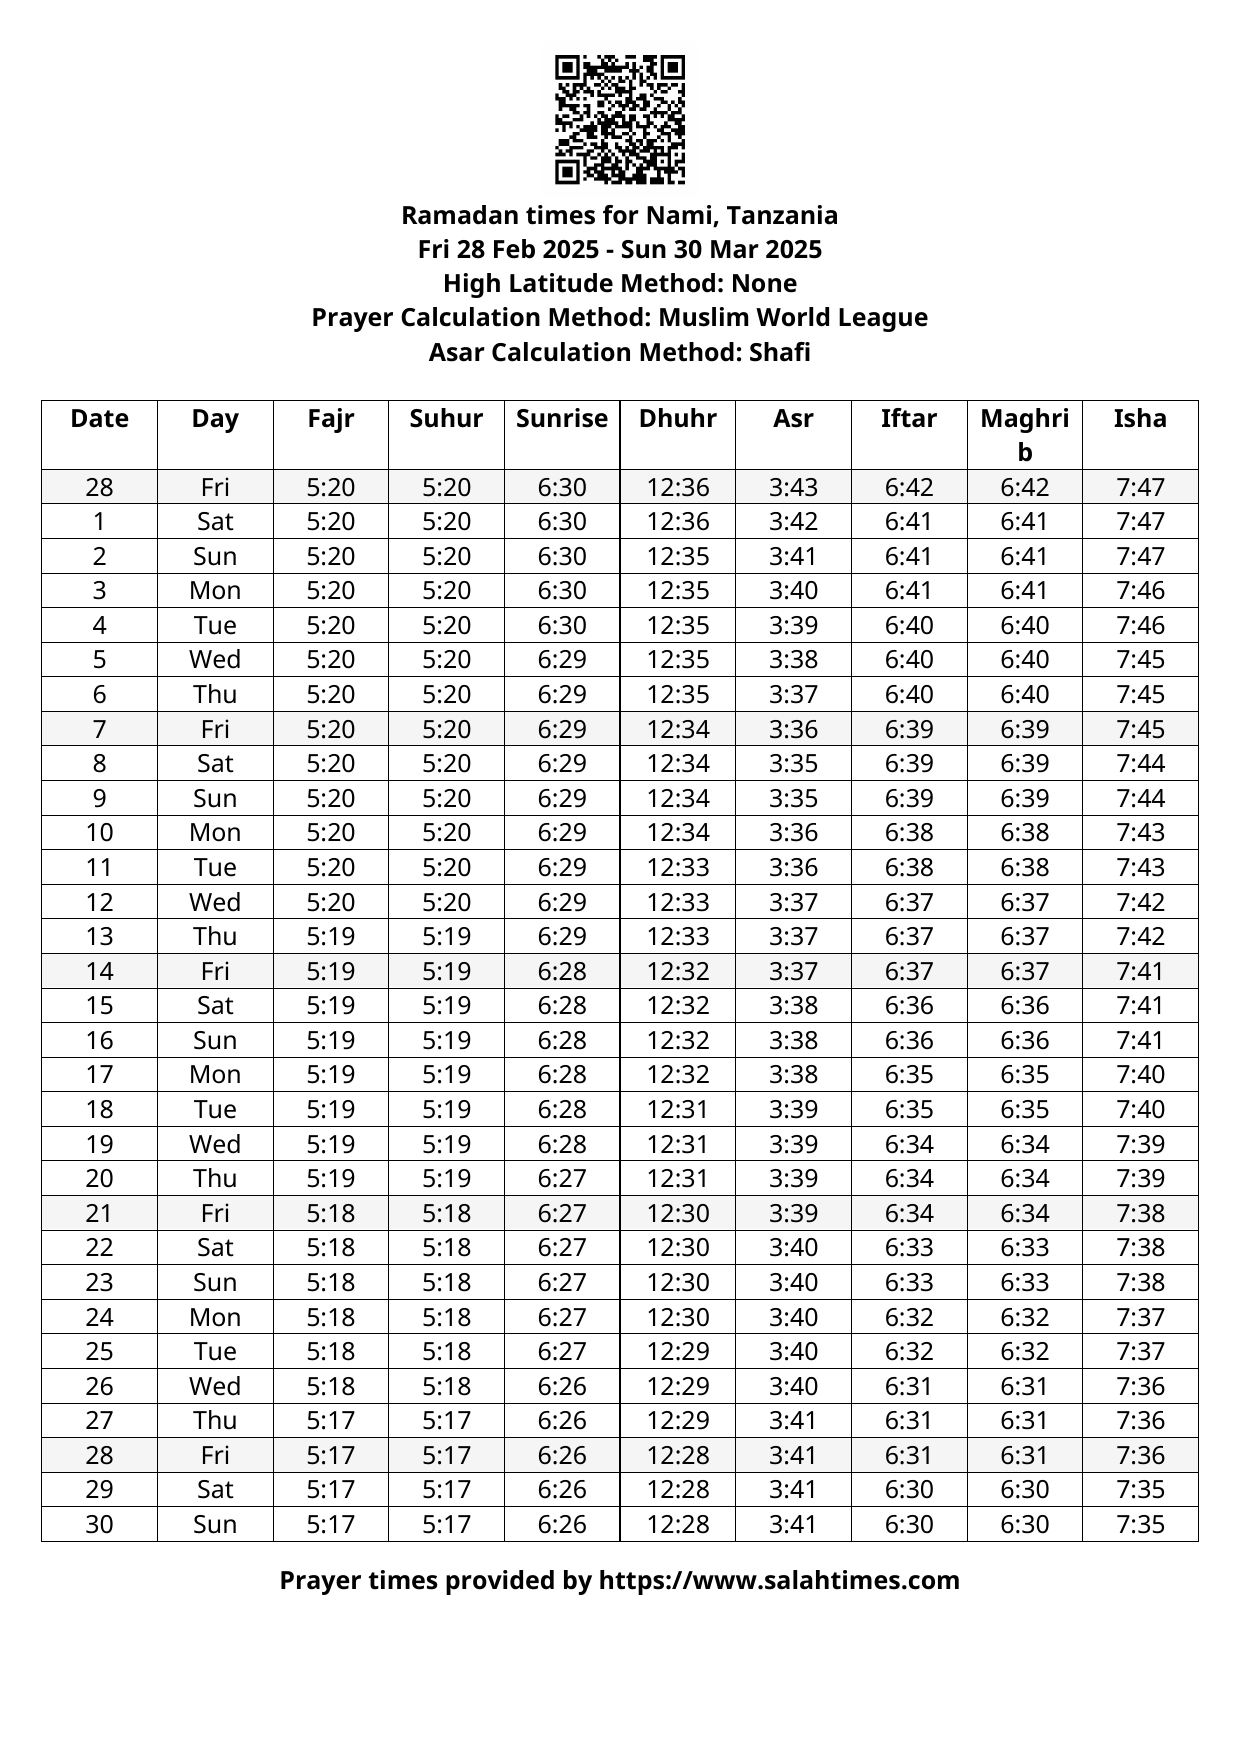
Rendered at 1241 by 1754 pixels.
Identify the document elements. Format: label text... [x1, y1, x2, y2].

table_cell 6:40 [968, 608, 1082, 642]
table_header Maghrib [968, 401, 1082, 469]
table_cell 6:29 [505, 816, 619, 849]
table_cell 12:28 [621, 1507, 735, 1541]
table_cell 6:36 [968, 1023, 1082, 1057]
table_cell 12:30 [621, 1231, 735, 1264]
table_cell 6:26 [505, 1473, 619, 1506]
table_cell 28 [42, 1438, 157, 1472]
table_cell 6:28 [505, 989, 619, 1022]
table_cell 5:18 [274, 1300, 388, 1333]
table_cell 7:40 [1083, 1092, 1198, 1126]
table_cell 6:40 [968, 677, 1082, 711]
table_cell 6:39 [852, 781, 967, 814]
table_cell 6:40 [968, 643, 1082, 676]
table_cell 5:19 [274, 1023, 388, 1057]
table_cell 3:40 [736, 1231, 851, 1264]
table_cell 5:20 [274, 712, 388, 745]
table_cell 12:35 [621, 677, 735, 711]
table_cell 5:17 [274, 1507, 388, 1541]
table_cell 6:26 [505, 1404, 619, 1437]
table_cell 5:20 [274, 608, 388, 642]
table_header Day [158, 401, 273, 469]
table_cell 7:41 [1083, 954, 1198, 987]
table_cell 7:38 [1083, 1231, 1198, 1264]
table_cell 12:35 [621, 643, 735, 676]
table_cell 6:37 [852, 954, 967, 987]
table_cell Sun [158, 1023, 273, 1057]
picture [542, 41, 699, 198]
table_cell 6:41 [968, 539, 1082, 572]
table_cell 7:40 [1083, 1058, 1198, 1091]
table_cell 5:18 [389, 1196, 504, 1229]
table_cell 5:19 [389, 989, 504, 1022]
table_cell 6:38 [852, 816, 967, 849]
table_cell 5:17 [274, 1438, 388, 1472]
table_cell 12:33 [621, 850, 735, 884]
table_cell 6:34 [852, 1161, 967, 1195]
table_cell 5:20 [389, 746, 504, 780]
table_cell 2 [42, 539, 157, 572]
table_cell 6:42 [968, 470, 1082, 503]
table_cell 1 [42, 504, 157, 538]
table_cell 5:17 [389, 1473, 504, 1506]
table_cell 12:35 [621, 539, 735, 572]
table_cell 3 [42, 574, 157, 607]
table_cell 29 [42, 1473, 157, 1506]
table_cell 6:30 [505, 504, 619, 538]
table_cell Tue [158, 850, 273, 884]
table_cell 12:29 [621, 1369, 735, 1402]
table_cell 12:31 [621, 1092, 735, 1126]
table_cell 3:37 [736, 677, 851, 711]
table_cell 6:30 [505, 608, 619, 642]
table_cell 24 [42, 1300, 157, 1333]
table_cell 26 [42, 1369, 157, 1402]
table_cell 5:17 [274, 1473, 388, 1506]
table_cell 5:17 [389, 1438, 504, 1472]
table_cell 6:27 [505, 1231, 619, 1264]
table_cell 6:34 [852, 1127, 967, 1160]
table_cell 12:36 [621, 470, 735, 503]
table_cell 12:31 [621, 1127, 735, 1160]
table_cell 3:37 [736, 919, 851, 953]
text Prayer times provided by https://www.salahtimes.com [42, 1563, 1198, 1597]
table_cell 6:29 [505, 677, 619, 711]
table_cell 5:17 [389, 1404, 504, 1437]
table_cell 5:20 [389, 504, 504, 538]
table_cell 7:41 [1083, 989, 1198, 1022]
table_header Fajr [274, 401, 388, 469]
table_cell Sat [158, 1473, 273, 1506]
table_cell Sat [158, 504, 273, 538]
table_cell 5:19 [274, 1127, 388, 1160]
table_cell 30 [42, 1507, 157, 1541]
table_cell 5:20 [274, 643, 388, 676]
table_cell 6:30 [968, 1507, 1082, 1541]
table_cell 6:27 [505, 1300, 619, 1333]
table_cell 22 [42, 1231, 157, 1264]
table_cell 12:30 [621, 1196, 735, 1229]
table_cell 5:20 [389, 712, 504, 745]
table_cell Sun [158, 1507, 273, 1541]
table_cell 11 [42, 850, 157, 884]
table_cell 5:20 [274, 781, 388, 814]
table_cell 6:29 [505, 746, 619, 780]
table_cell 25 [42, 1334, 157, 1368]
table_cell 5:20 [389, 677, 504, 711]
table_cell 5:20 [389, 816, 504, 849]
table_cell 6:35 [968, 1092, 1082, 1126]
table_cell 9 [42, 781, 157, 814]
table_cell 6:40 [852, 643, 967, 676]
table_cell 6:26 [505, 1438, 619, 1472]
table_header Suhur [389, 401, 504, 469]
table_cell 6:31 [852, 1438, 967, 1472]
table_cell 3:39 [736, 1196, 851, 1229]
table_cell 5:20 [389, 539, 504, 572]
table_cell 6:34 [968, 1127, 1082, 1160]
table_cell 12:35 [621, 608, 735, 642]
table_cell Thu [158, 677, 273, 711]
table_cell 7:36 [1083, 1438, 1198, 1472]
table_cell 5:19 [389, 1023, 504, 1057]
table_cell 18 [42, 1092, 157, 1126]
table_cell 7:45 [1083, 643, 1198, 676]
table_cell 5:20 [274, 504, 388, 538]
table_cell 6:30 [852, 1507, 967, 1541]
table_cell Thu [158, 1404, 273, 1437]
table_cell 13 [42, 919, 157, 953]
table_cell 6:35 [968, 1058, 1082, 1091]
table_cell 5:19 [389, 1161, 504, 1195]
table_cell 3:36 [736, 816, 851, 849]
table_cell 5:17 [274, 1404, 388, 1437]
table_cell 12:28 [621, 1473, 735, 1506]
table_cell 12:34 [621, 712, 735, 745]
table_cell 7:47 [1083, 504, 1198, 538]
text Ramadan times for Nami, Tanzania [42, 198, 1198, 232]
table_cell 3:38 [736, 643, 851, 676]
table_cell 6:28 [505, 954, 619, 987]
table_cell 6:39 [852, 746, 967, 780]
table_cell 6:41 [852, 574, 967, 607]
table_cell 5:20 [389, 885, 504, 918]
table_cell 5:18 [274, 1334, 388, 1368]
table_cell 6:38 [852, 850, 967, 884]
table_cell 6:38 [968, 850, 1082, 884]
table_cell 5:20 [274, 574, 388, 607]
table_cell 5 [42, 643, 157, 676]
table_cell 12:32 [621, 1023, 735, 1057]
table_cell 6:39 [968, 712, 1082, 745]
table_cell 5:18 [274, 1231, 388, 1264]
table_cell 4 [42, 608, 157, 642]
table_cell 7:39 [1083, 1127, 1198, 1160]
table_cell 7:43 [1083, 816, 1198, 849]
table_cell 5:17 [389, 1507, 504, 1541]
table_cell 17 [42, 1058, 157, 1091]
table_cell 28 [42, 470, 157, 503]
table_cell 6:30 [505, 574, 619, 607]
table_cell 3:38 [736, 1023, 851, 1057]
table_cell 3:40 [736, 574, 851, 607]
table_cell 6:38 [968, 816, 1082, 849]
table_cell 6:34 [968, 1161, 1082, 1195]
table_cell 12:36 [621, 504, 735, 538]
table_cell 5:18 [389, 1300, 504, 1333]
table_cell 6:41 [968, 504, 1082, 538]
table_cell Fri [158, 954, 273, 987]
table_cell 5:19 [274, 954, 388, 987]
table_cell 12:34 [621, 816, 735, 849]
table_cell 7:41 [1083, 1023, 1198, 1057]
table_cell 6:36 [852, 989, 967, 1022]
table_cell 6:26 [505, 1507, 619, 1541]
table_cell 6:42 [852, 470, 967, 503]
table_cell 5:20 [389, 850, 504, 884]
table_cell 19 [42, 1127, 157, 1160]
table_cell 5:19 [274, 1161, 388, 1195]
table_cell 7:38 [1083, 1265, 1198, 1299]
table_cell 5:20 [274, 470, 388, 503]
table_cell 6:30 [505, 470, 619, 503]
table_cell 3:41 [736, 1404, 851, 1437]
table_cell 5:20 [389, 574, 504, 607]
table_cell 12:32 [621, 989, 735, 1022]
table_cell 3:41 [736, 1438, 851, 1472]
text Prayer Calculation Method: Muslim World League [42, 300, 1198, 334]
table_cell 12:29 [621, 1404, 735, 1437]
text Fri 28 Feb 2025 - Sun 30 Mar 2025 [42, 232, 1198, 266]
table_cell 6:29 [505, 850, 619, 884]
table_cell 6:27 [505, 1196, 619, 1229]
table_cell 5:18 [389, 1231, 504, 1264]
text Asar Calculation Method: Shafi [42, 334, 1198, 368]
table_cell 3:39 [736, 1092, 851, 1126]
table_cell 7:45 [1083, 677, 1198, 711]
table_cell Tue [158, 1334, 273, 1368]
table_cell 5:20 [389, 608, 504, 642]
table_cell 5:18 [274, 1369, 388, 1402]
table_cell 5:18 [389, 1334, 504, 1368]
table_cell 7:47 [1083, 470, 1198, 503]
table_cell 3:39 [736, 1161, 851, 1195]
table_cell 7:39 [1083, 1161, 1198, 1195]
table_cell Mon [158, 1058, 273, 1091]
table_cell Sun [158, 781, 273, 814]
table_cell 6:36 [968, 989, 1082, 1022]
table_cell 7:36 [1083, 1404, 1198, 1437]
table_cell 3:39 [736, 1127, 851, 1160]
table_cell 5:18 [274, 1196, 388, 1229]
table_cell Mon [158, 816, 273, 849]
table_cell 7:35 [1083, 1473, 1198, 1506]
table_cell 12:34 [621, 746, 735, 780]
table_cell 6:35 [852, 1092, 967, 1126]
table_cell 6:41 [852, 504, 967, 538]
text High Latitude Method: None [42, 266, 1198, 300]
table_cell 3:41 [736, 539, 851, 572]
table_cell 6:37 [852, 919, 967, 953]
table_cell 6:31 [852, 1404, 967, 1437]
table_cell 5:19 [389, 1058, 504, 1091]
table_cell 21 [42, 1196, 157, 1229]
table_cell 6:29 [505, 643, 619, 676]
table_header Sunrise [505, 401, 619, 469]
table_cell 5:20 [274, 746, 388, 780]
table_cell 8 [42, 746, 157, 780]
table_cell Sat [158, 1231, 273, 1264]
table_cell 6:30 [852, 1473, 967, 1506]
table_cell 6:33 [968, 1231, 1082, 1264]
table_cell Wed [158, 1369, 273, 1402]
table_cell 3:43 [736, 470, 851, 503]
table_cell 6:27 [505, 1265, 619, 1299]
table_cell 15 [42, 989, 157, 1022]
table_header Date [42, 401, 157, 469]
table_cell 6:32 [968, 1300, 1082, 1333]
table_cell 6:31 [968, 1369, 1082, 1402]
table_cell 10 [42, 816, 157, 849]
table_cell 3:35 [736, 746, 851, 780]
table_cell 20 [42, 1161, 157, 1195]
table_cell 6:31 [968, 1404, 1082, 1437]
table_cell 6:28 [505, 1023, 619, 1057]
table_header Iftar [852, 401, 967, 469]
table_cell Mon [158, 1300, 273, 1333]
table_cell 12:32 [621, 1058, 735, 1091]
table_cell 6:30 [968, 1473, 1082, 1506]
table_cell 5:19 [389, 1127, 504, 1160]
table_cell 5:19 [274, 989, 388, 1022]
table_cell 12:32 [621, 954, 735, 987]
table_cell Wed [158, 1127, 273, 1160]
table_cell 3:40 [736, 1300, 851, 1333]
table_cell 6:29 [505, 919, 619, 953]
table_cell 6:41 [852, 539, 967, 572]
table_cell 3:37 [736, 885, 851, 918]
table_cell Wed [158, 643, 273, 676]
table_cell 12:33 [621, 919, 735, 953]
table_cell 6:33 [968, 1265, 1082, 1299]
table_cell 7:35 [1083, 1507, 1198, 1541]
table_cell 3:37 [736, 954, 851, 987]
table_cell 6:29 [505, 781, 619, 814]
table_cell 5:19 [389, 919, 504, 953]
table_cell 7:42 [1083, 919, 1198, 953]
table_cell 5:20 [274, 850, 388, 884]
table_cell 6:35 [852, 1058, 967, 1091]
table_cell 5:20 [389, 643, 504, 676]
table_cell 6:37 [968, 919, 1082, 953]
table_cell Tue [158, 608, 273, 642]
table_cell 6:32 [852, 1334, 967, 1368]
table_cell 6:29 [505, 712, 619, 745]
table_cell 5:20 [274, 539, 388, 572]
table_cell 7:46 [1083, 574, 1198, 607]
table_cell Tue [158, 1092, 273, 1126]
table_cell 3:35 [736, 781, 851, 814]
table_cell 3:40 [736, 1369, 851, 1402]
table_cell 7:42 [1083, 885, 1198, 918]
table_cell 3:36 [736, 850, 851, 884]
table_cell 5:20 [389, 470, 504, 503]
table_cell 7:47 [1083, 539, 1198, 572]
table_cell 12:35 [621, 574, 735, 607]
table_cell 3:38 [736, 989, 851, 1022]
table_cell 6:31 [968, 1438, 1082, 1472]
table_cell 5:18 [389, 1369, 504, 1402]
table_cell 7:44 [1083, 781, 1198, 814]
table_cell 23 [42, 1265, 157, 1299]
table_cell Sun [158, 539, 273, 572]
table_cell 5:19 [389, 954, 504, 987]
table_cell 6 [42, 677, 157, 711]
table_cell Fri [158, 470, 273, 503]
table_cell 12:33 [621, 885, 735, 918]
table_cell 27 [42, 1404, 157, 1437]
table_cell 3:36 [736, 712, 851, 745]
table_cell 5:19 [274, 1058, 388, 1091]
table_cell 6:36 [852, 1023, 967, 1057]
table_cell 6:28 [505, 1092, 619, 1126]
table_cell 14 [42, 954, 157, 987]
table_cell 7:37 [1083, 1300, 1198, 1333]
table_cell 6:37 [968, 954, 1082, 987]
table_cell 7:38 [1083, 1196, 1198, 1229]
table_cell 5:20 [274, 885, 388, 918]
table_cell 12:30 [621, 1265, 735, 1299]
table_cell 5:18 [389, 1265, 504, 1299]
table_cell 6:39 [968, 781, 1082, 814]
table_cell 6:33 [852, 1265, 967, 1299]
table_cell 3:39 [736, 608, 851, 642]
table_header Dhuhr [621, 401, 735, 469]
table_cell Mon [158, 574, 273, 607]
table_cell 16 [42, 1023, 157, 1057]
table_cell Fri [158, 1196, 273, 1229]
table_cell 6:26 [505, 1369, 619, 1402]
table_cell 6:27 [505, 1334, 619, 1368]
table_cell 7:36 [1083, 1369, 1198, 1402]
table_cell 7:46 [1083, 608, 1198, 642]
table_cell 6:40 [852, 677, 967, 711]
table_cell Thu [158, 1161, 273, 1195]
table_cell 6:33 [852, 1231, 967, 1264]
table_cell 5:19 [274, 919, 388, 953]
table_cell Thu [158, 919, 273, 953]
table_cell 5:20 [389, 781, 504, 814]
table_cell 5:20 [274, 677, 388, 711]
table_cell Sat [158, 746, 273, 780]
table_cell 5:20 [274, 816, 388, 849]
table_cell 6:34 [852, 1196, 967, 1229]
table_cell 6:30 [505, 539, 619, 572]
table_cell 7:43 [1083, 850, 1198, 884]
table_cell 6:41 [968, 574, 1082, 607]
table_cell 6:28 [505, 1058, 619, 1091]
table_cell 3:40 [736, 1334, 851, 1368]
table_cell 12 [42, 885, 157, 918]
table_cell 6:32 [968, 1334, 1082, 1368]
table_cell 3:41 [736, 1507, 851, 1541]
table_cell 3:38 [736, 1058, 851, 1091]
table_cell 12:31 [621, 1161, 735, 1195]
table_cell 5:18 [274, 1265, 388, 1299]
table_cell Wed [158, 885, 273, 918]
table_cell 3:42 [736, 504, 851, 538]
table_cell 6:40 [852, 608, 967, 642]
table_cell Fri [158, 712, 273, 745]
table_cell 12:34 [621, 781, 735, 814]
table_cell Fri [158, 1438, 273, 1472]
table_cell 6:39 [968, 746, 1082, 780]
table_cell 7:44 [1083, 746, 1198, 780]
table_cell 6:32 [852, 1300, 967, 1333]
table_cell 6:28 [505, 1127, 619, 1160]
table_cell 6:34 [968, 1196, 1082, 1229]
table_header Isha [1083, 401, 1198, 469]
table_cell 5:19 [389, 1092, 504, 1126]
table_cell 12:29 [621, 1334, 735, 1368]
table_cell 6:29 [505, 885, 619, 918]
table_cell Sat [158, 989, 273, 1022]
table_cell 5:19 [274, 1092, 388, 1126]
table_cell 6:27 [505, 1161, 619, 1195]
table_cell 7:37 [1083, 1334, 1198, 1368]
table_cell 7 [42, 712, 157, 745]
table_cell 6:31 [852, 1369, 967, 1402]
table_cell 3:40 [736, 1265, 851, 1299]
table_cell 12:28 [621, 1438, 735, 1472]
table_cell 6:39 [852, 712, 967, 745]
table_header Asr [736, 401, 851, 469]
table_cell 3:41 [736, 1473, 851, 1506]
table_cell 6:37 [968, 885, 1082, 918]
table_cell Sun [158, 1265, 273, 1299]
table_cell 6:37 [852, 885, 967, 918]
table_cell 12:30 [621, 1300, 735, 1333]
table_cell 7:45 [1083, 712, 1198, 745]
